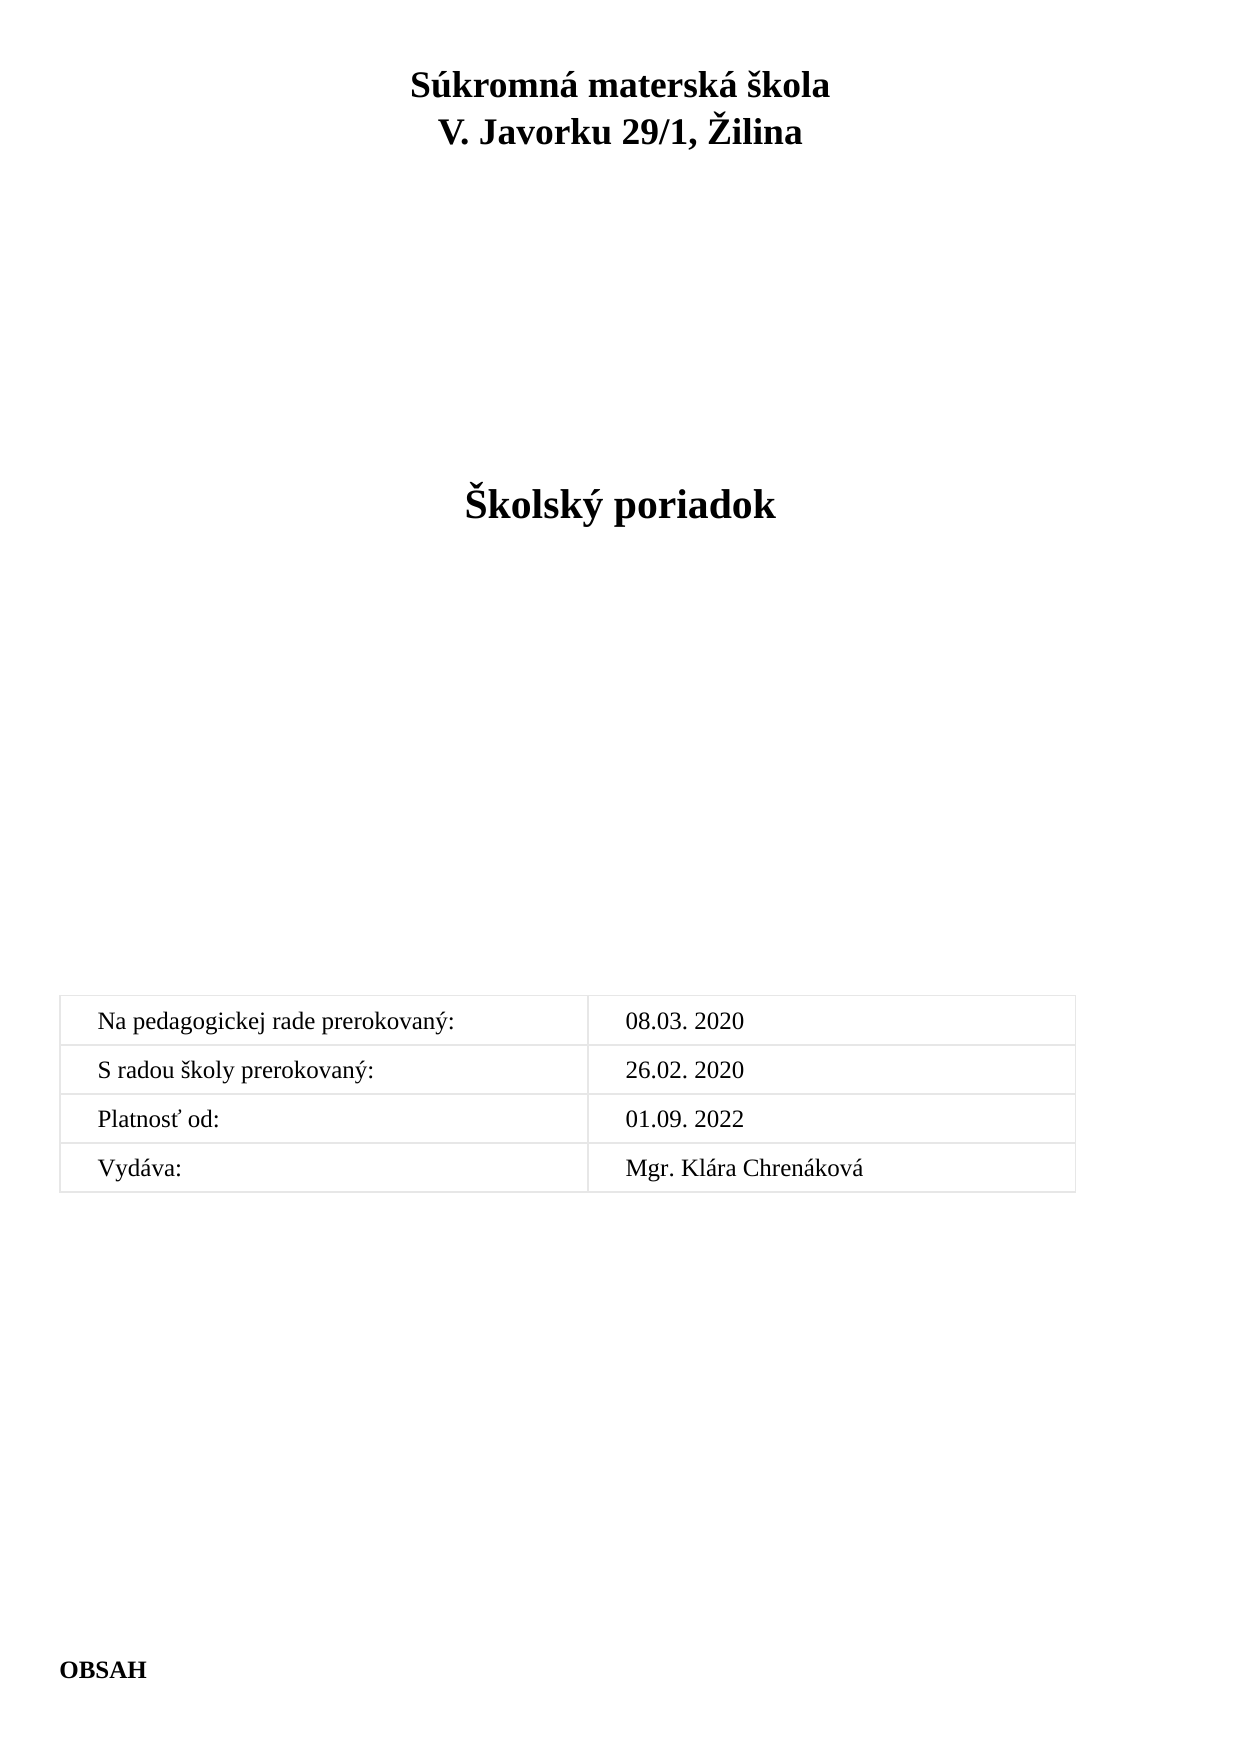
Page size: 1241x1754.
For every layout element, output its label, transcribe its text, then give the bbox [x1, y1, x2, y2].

table_cell S radou školy prerokovaný: [61, 1046, 587, 1093]
list V. Javorku 29/1, Žilina [22, 106, 1181, 153]
text Školský poriadok [59, 473, 1181, 528]
text OBSAH [59, 1655, 1181, 1684]
table_cell Platnosť od: [61, 1095, 587, 1142]
table_header 08.03. 2020 [589, 996, 1075, 1044]
table_cell Mgr. Klára Chrenáková [589, 1144, 1075, 1191]
list Súkromná materská škola [22, 59, 1181, 106]
table_cell Vydáva: [61, 1144, 587, 1191]
table_cell 01.09. 2022 [589, 1095, 1075, 1142]
table_cell 26.02. 2020 [589, 1046, 1075, 1093]
table_header Na pedagogickej rade prerokovaný: [61, 996, 587, 1044]
